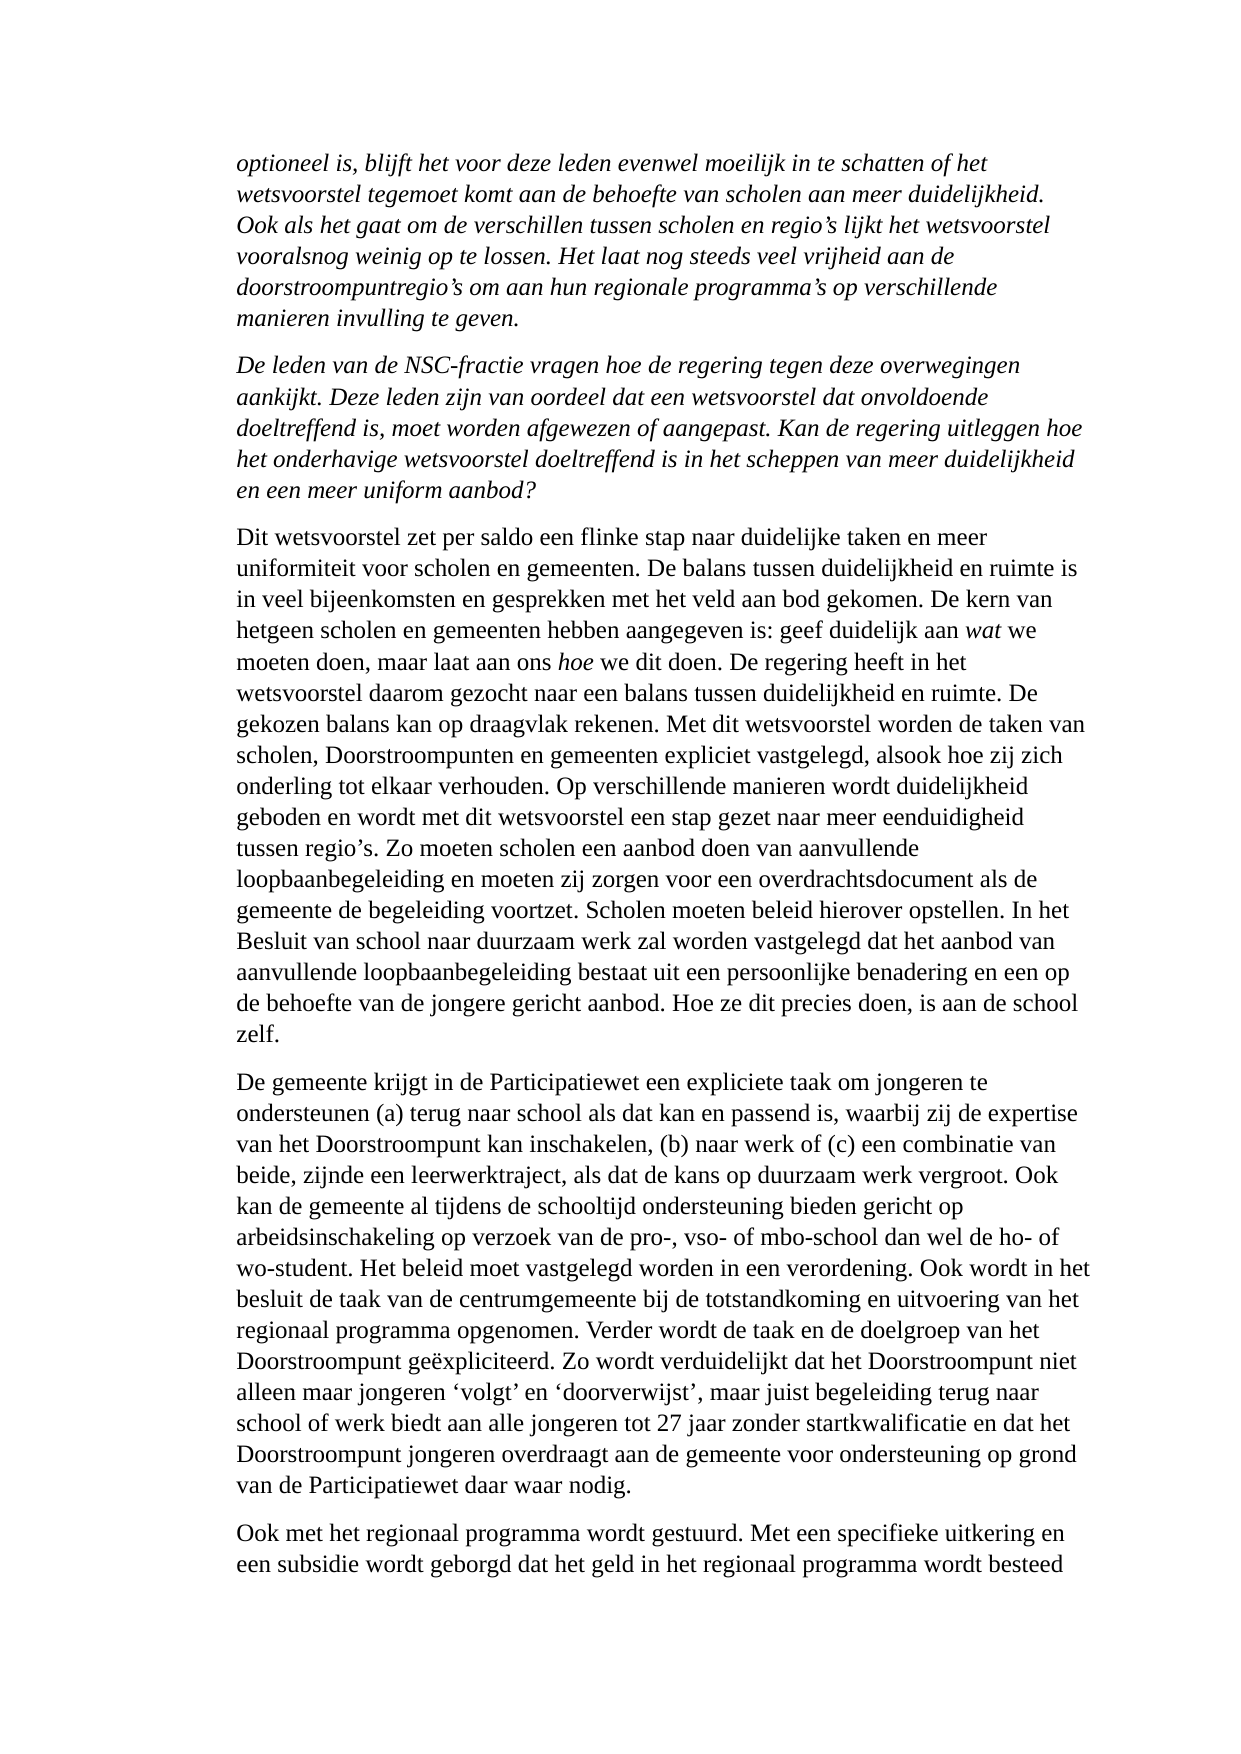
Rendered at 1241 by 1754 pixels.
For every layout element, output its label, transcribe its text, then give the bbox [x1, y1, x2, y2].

text De gemeente krijgt in de Participatiewet een expliciete taak om jongeren te ondersteunen (a) terug naar school als dat kan en passend is, waarbij zij de expertise van het Doorstroompunt kan inschakelen, (b) naar werk of (c) een combinatie van beide, zijnde een leerwerktraject, als dat de kans op duurzaam werk vergroot. Ook kan de gemeente al tijdens de schooltijd ondersteuning bieden gericht op arbeidsinschakeling op verzoek van de pro-, vso- of mbo-school dan wel de ho- of wo-student. Het beleid moet vastgelegd worden in een verordening. Ook wordt in het besluit de taak van de centrumgemeente bij de totstandkoming en uitvoering van het regionaal programma opgenomen. Verder wordt de taak en de doelgroep van het Doorstroompunt geëxpliciteerd. Zo wordt verduidelijkt dat het Doorstroompunt niet alleen maar jongeren ‘volgt’ en ‘doorverwijst’, maar juist begeleiding terug naar school of werk biedt aan alle jongeren tot 27 jaar zonder startkwalificatie en dat het Doorstroompunt jongeren overdraagt aan de gemeente voor ondersteuning op grond van de Participatiewet daar waar nodig. [236, 1067, 1090, 1499]
text De leden van de NSC-fractie vragen hoe de regering tegen deze overwegingen aankijkt. Deze leden zijn van oordeel dat een wetsvoorstel dat onvoldoende doeltreffend is, moet worden afgewezen of aangepast. Kan de regering uitleggen hoe het onderhavige wetsvoorstel doeltreffend is in het scheppen van meer duidelijkheid en een meer uniform aanbod? [236, 351, 1090, 503]
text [236, 148, 1090, 332]
text Dit wetsvoorstel zet per saldo een flinke stap naar duidelijke taken en meer uniformiteit voor scholen en gemeenten. De balans tussen duidelijkheid en ruimte is in veel bijeenkomsten en gesprekken met het veld aan bod gekomen. De kern van hetgeen scholen en gemeenten hebben aangegeven is: geef duidelijk aan wat we moeten doen, maar laat aan ons hoe we dit doen. De regering heeft in het wetsvoorstel daarom gezocht naar een balans tussen duidelijkheid en ruimte. De gekozen balans kan op draagvlak rekenen. Met dit wetsvoorstel worden de taken van scholen, Doorstroompunten en gemeenten expliciet vastgelegd, alsook hoe zij zich onderling tot elkaar verhouden. Op verschillende manieren wordt duidelijkheid geboden en wordt met dit wetsvoorstel een stap gezet naar meer eenduidigheid tussen regio’s. Zo moeten scholen een aanbod doen van aanvullende loopbaanbegeleiding en moeten zij zorgen voor een overdrachtsdocument als de gemeente de begeleiding voortzet. Scholen moeten beleid hierover opstellen. In het Besluit van school naar duurzaam werk zal worden vastgelegd dat het aanbod van aanvullende loopbaanbegeleiding bestaat uit een persoonlijke benadering en een op de behoefte van de jongere gericht aanbod. Hoe ze dit precies doen, is aan de school zelf. [236, 522, 1090, 1048]
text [236, 1518, 1090, 1578]
